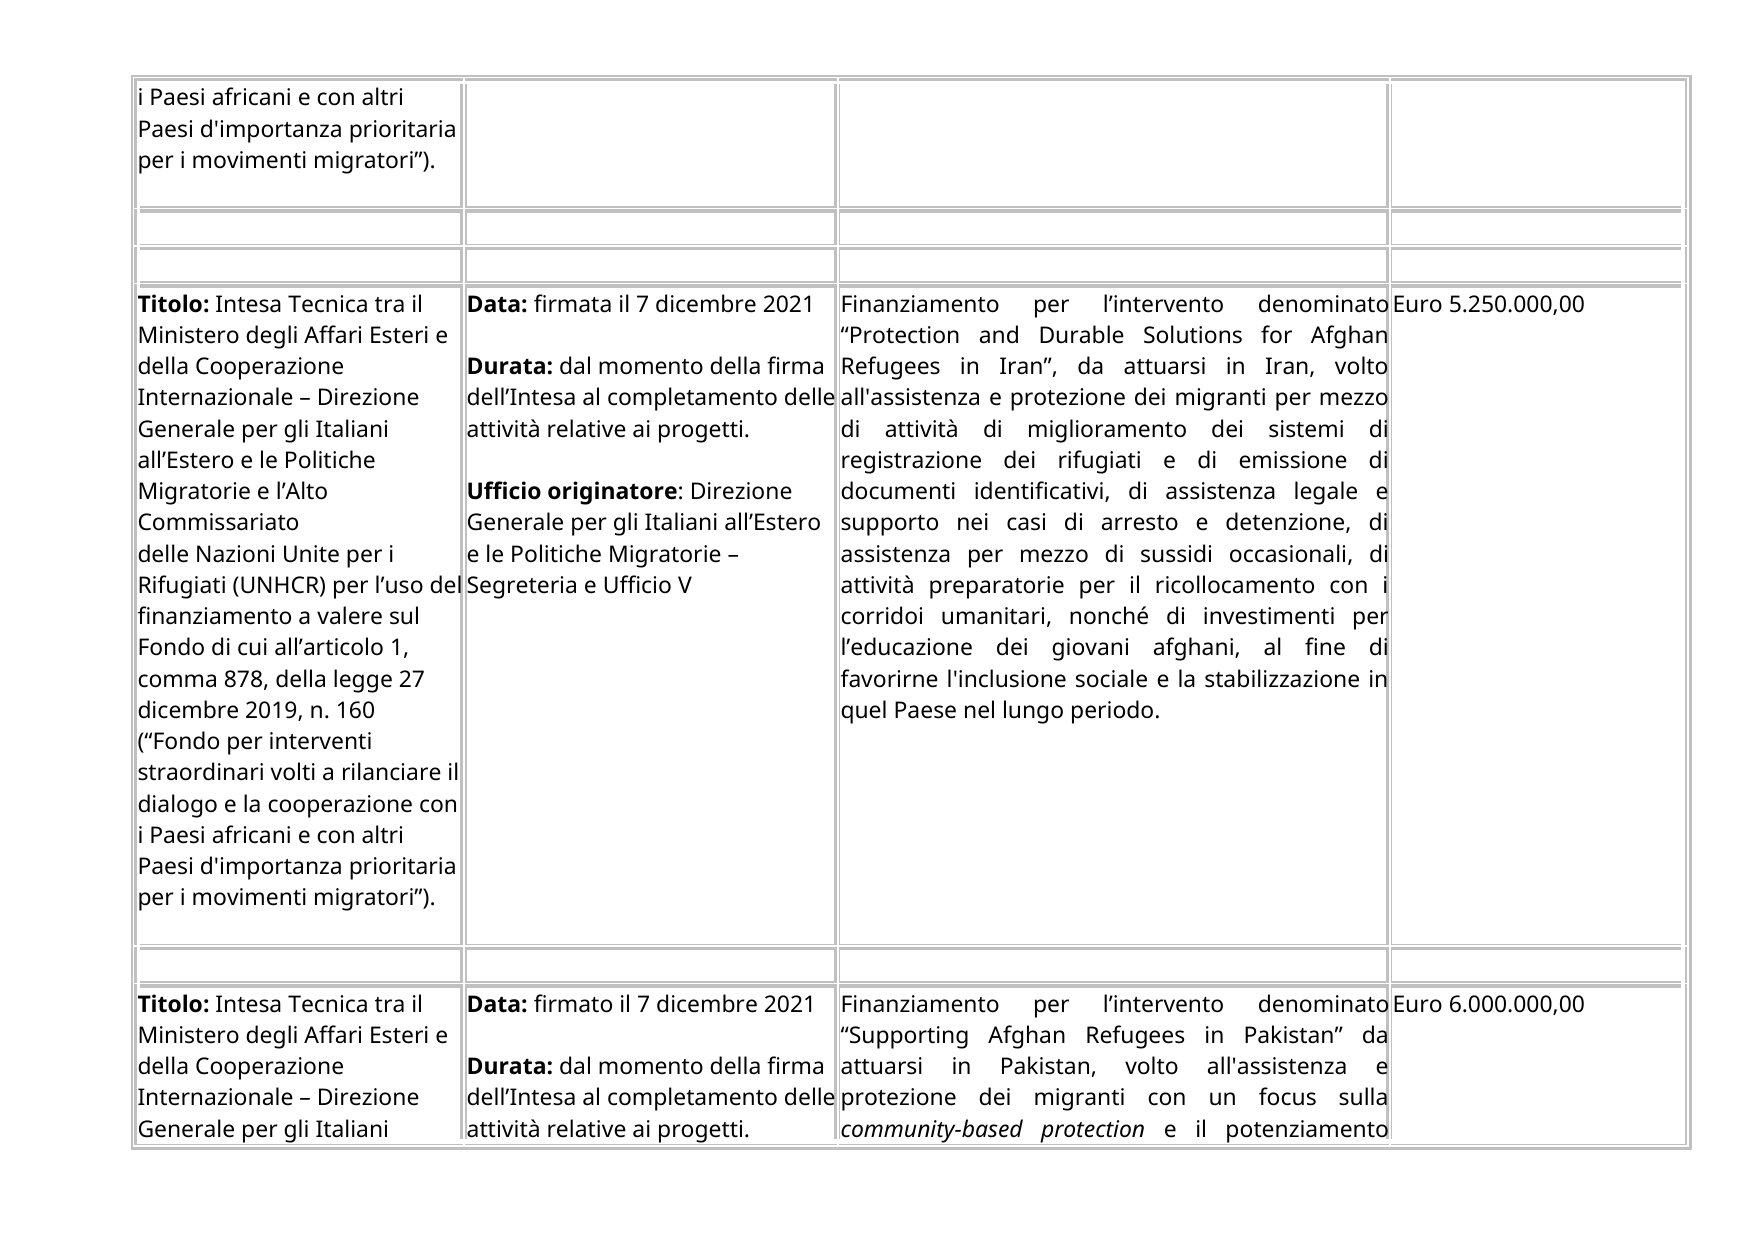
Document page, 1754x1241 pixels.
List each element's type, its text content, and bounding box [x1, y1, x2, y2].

table_cell Data: firmata il 7 dicembre 2021 Durata: dal momento della firma dell’Intesa al completamento delle attività relative ai progetti. Ufficio originatore: Direzione Generale per gli Italiani all’Estero e le Politiche Migratorie – Segreteria e Ufficio V [467, 288, 834, 944]
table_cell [837, 981, 1389, 1144]
table_cell [467, 950, 834, 981]
table_cell Finanziamento per l’intervento denominato “Protection and Durable Solutions for Afghan Refugees in Iran”, da attuarsi in Iran, volto all'assistenza e protezione dei migranti per mezzo di attività di miglioramento dei sistemi di registrazione dei rifugiati e di emissione di documenti identificativi, di assistenza legale e supporto nei casi di arresto e detenzione, di assistenza per mezzo di sussidi occasionali, di attività preparatorie per il ricollocamento con i corridoi umanitari, nonché di investimenti per l’educazione dei giovani afghani, al fine di favorirne l'inclusione sociale e la stabilizzazione in quel Paese nel lungo periodo. [840, 288, 1386, 944]
table_cell [840, 250, 1386, 281]
table_cell [134, 244, 463, 281]
table_cell Euro 6.000.000,00 [1389, 981, 1688, 1144]
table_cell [837, 77, 1389, 206]
table_cell [1389, 244, 1688, 281]
table_cell [134, 206, 463, 244]
table_cell [1389, 944, 1688, 981]
table_cell [840, 213, 1386, 244]
table_cell [1389, 206, 1688, 244]
table_cell [840, 950, 1386, 981]
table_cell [134, 981, 463, 1144]
table_cell [467, 213, 834, 244]
table_cell [134, 944, 463, 981]
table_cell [463, 981, 837, 1144]
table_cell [463, 77, 837, 206]
table_cell Euro 10.000.000,00 [1389, 77, 1688, 206]
table_cell [467, 250, 834, 281]
table_cell Euro 5.250.000,00 [1389, 281, 1688, 944]
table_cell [137, 81, 463, 206]
